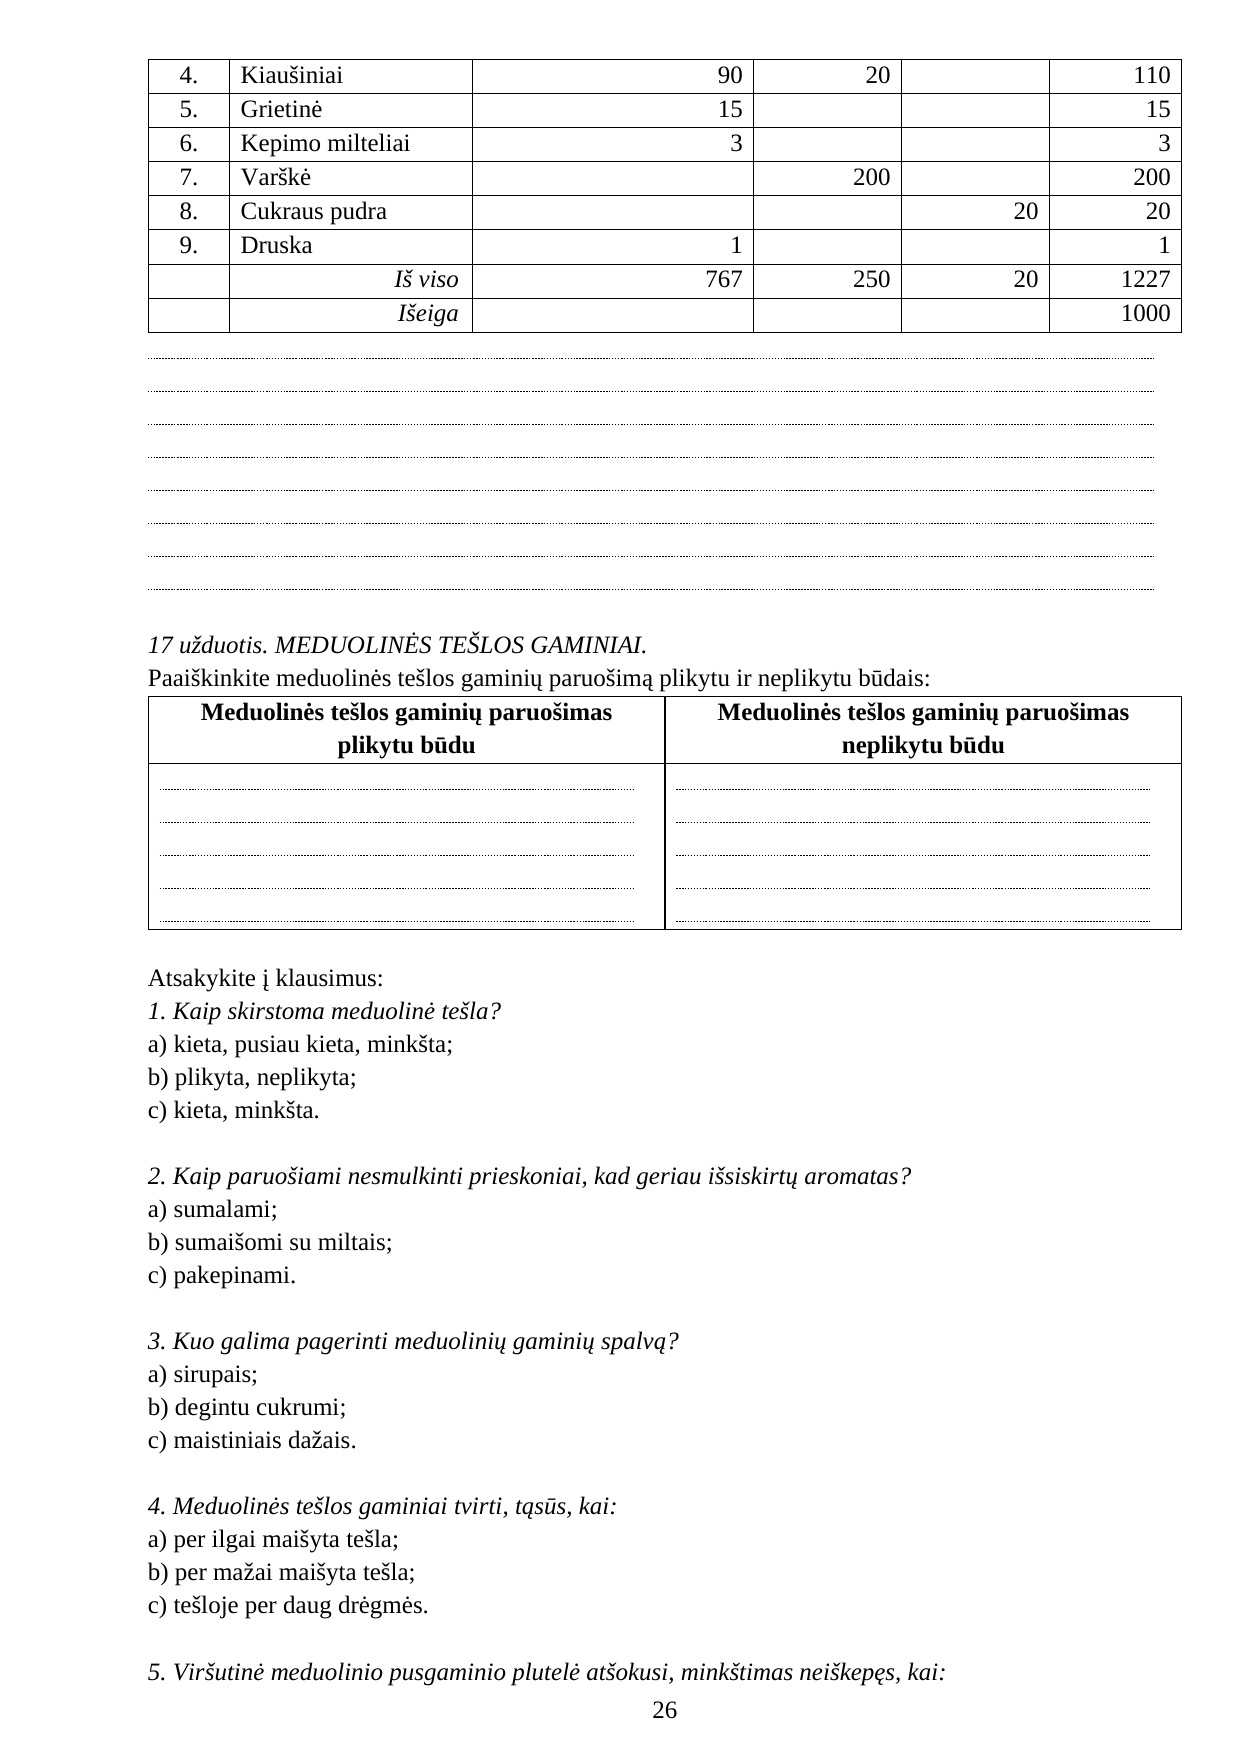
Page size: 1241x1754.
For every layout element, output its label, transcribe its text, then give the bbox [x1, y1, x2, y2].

table_cell 1227 [1050, 265, 1181, 297]
text c) pakepinami. [148, 1260, 1181, 1289]
table_cell 6. [149, 128, 229, 161]
table_cell 15 [1050, 94, 1181, 127]
text 5. Viršutinė meduolinio pusgaminio plutelė atšokusi, minkštimas neiškepęs, kai: [148, 1657, 1181, 1685]
table_cell [754, 94, 901, 127]
table_cell [902, 128, 1049, 161]
table_cell [754, 299, 901, 332]
table_cell [473, 299, 753, 332]
text 2. Kaip paruošiami nesmulkinti prieskoniai, kad geriau išsiskirtų aromatas? [148, 1161, 1181, 1190]
text a) sumalami; [148, 1194, 1181, 1223]
table_cell [473, 196, 753, 229]
table_cell Grietinė [230, 94, 472, 127]
text 3. Kuo galima pagerinti meduolinių gaminių spalvą? [148, 1326, 1181, 1355]
table_cell [902, 230, 1049, 263]
table_cell [754, 230, 901, 263]
table_cell [902, 94, 1049, 127]
table_cell [149, 299, 229, 332]
table_cell 3 [473, 128, 753, 161]
table_cell [902, 162, 1049, 195]
text b) plikyta, neplikyta; [148, 1062, 1181, 1091]
table_cell [666, 764, 1181, 929]
text 1. Kaip skirstoma meduolinė tešla? [148, 996, 1181, 1025]
text 4. Meduolinės tešlos gaminiai tvirti, tąsūs, kai: [148, 1491, 1181, 1520]
text c) maistiniais dažais. [148, 1425, 1181, 1454]
table_cell 1 [1050, 230, 1181, 263]
table_cell Varškė [230, 162, 472, 195]
text c) tešloje per daug drėgmės. [148, 1591, 1181, 1619]
table_cell 200 [1050, 162, 1181, 195]
table_cell Cukraus pudra [230, 196, 472, 229]
table_cell Druska [230, 230, 472, 263]
table_cell [473, 162, 753, 195]
table_cell 9. [149, 230, 229, 263]
table_cell 20 [902, 196, 1049, 229]
table_cell 90 [473, 60, 753, 93]
table_cell 20 [902, 265, 1049, 297]
text a) kieta, pusiau kieta, minkšta; [148, 1029, 1181, 1058]
table_cell [754, 196, 901, 229]
text a) sirupais; [148, 1359, 1181, 1388]
table_cell Iš viso [230, 265, 472, 297]
table_cell [754, 128, 901, 161]
table_cell [902, 299, 1049, 332]
table_cell 110 [1050, 60, 1181, 93]
table_cell Kepimo milteliai [230, 128, 472, 161]
table_cell [149, 265, 229, 297]
text 17 užduotis. MEDUOLINĖS TEŠLOS GAMINIAI. [148, 630, 1181, 658]
table_cell 1 [473, 230, 753, 263]
table_cell Išeiga [230, 299, 472, 332]
table_cell 250 [754, 265, 901, 297]
table_header Meduolinės tešlos gaminių paruošimas neplikytu būdu [666, 697, 1181, 763]
table_cell 5. [149, 94, 229, 127]
table_cell 3 [1050, 128, 1181, 161]
text c) kieta, minkšta. [148, 1095, 1181, 1124]
table_cell 200 [754, 162, 901, 195]
table_cell [149, 764, 664, 929]
text Atsakykite į klausimus: [148, 963, 1181, 992]
table_cell 4. [149, 60, 229, 93]
table_cell 8. [149, 196, 229, 229]
table_cell 20 [1050, 196, 1181, 229]
table_cell 1000 [1050, 299, 1181, 332]
table_cell 7. [149, 162, 229, 195]
text b) degintu cukrumi; [148, 1392, 1181, 1421]
table_cell Kiaušiniai [230, 60, 472, 93]
table_cell 767 [473, 265, 753, 297]
table_cell 20 [754, 60, 901, 93]
table_header Meduolinės tešlos gaminių paruošimas plikytu būdu [149, 697, 664, 763]
table_cell 15 [473, 94, 753, 127]
text b) sumaišomi su miltais; [148, 1227, 1181, 1256]
text a) per ilgai maišyta tešla; [148, 1524, 1181, 1553]
table_cell [902, 60, 1049, 93]
text b) per mažai maišyta tešla; [148, 1557, 1181, 1586]
text Paaiškinkite meduolinės tešlos gaminių paruošimą plikytu ir neplikytu būdais: [148, 663, 1181, 692]
